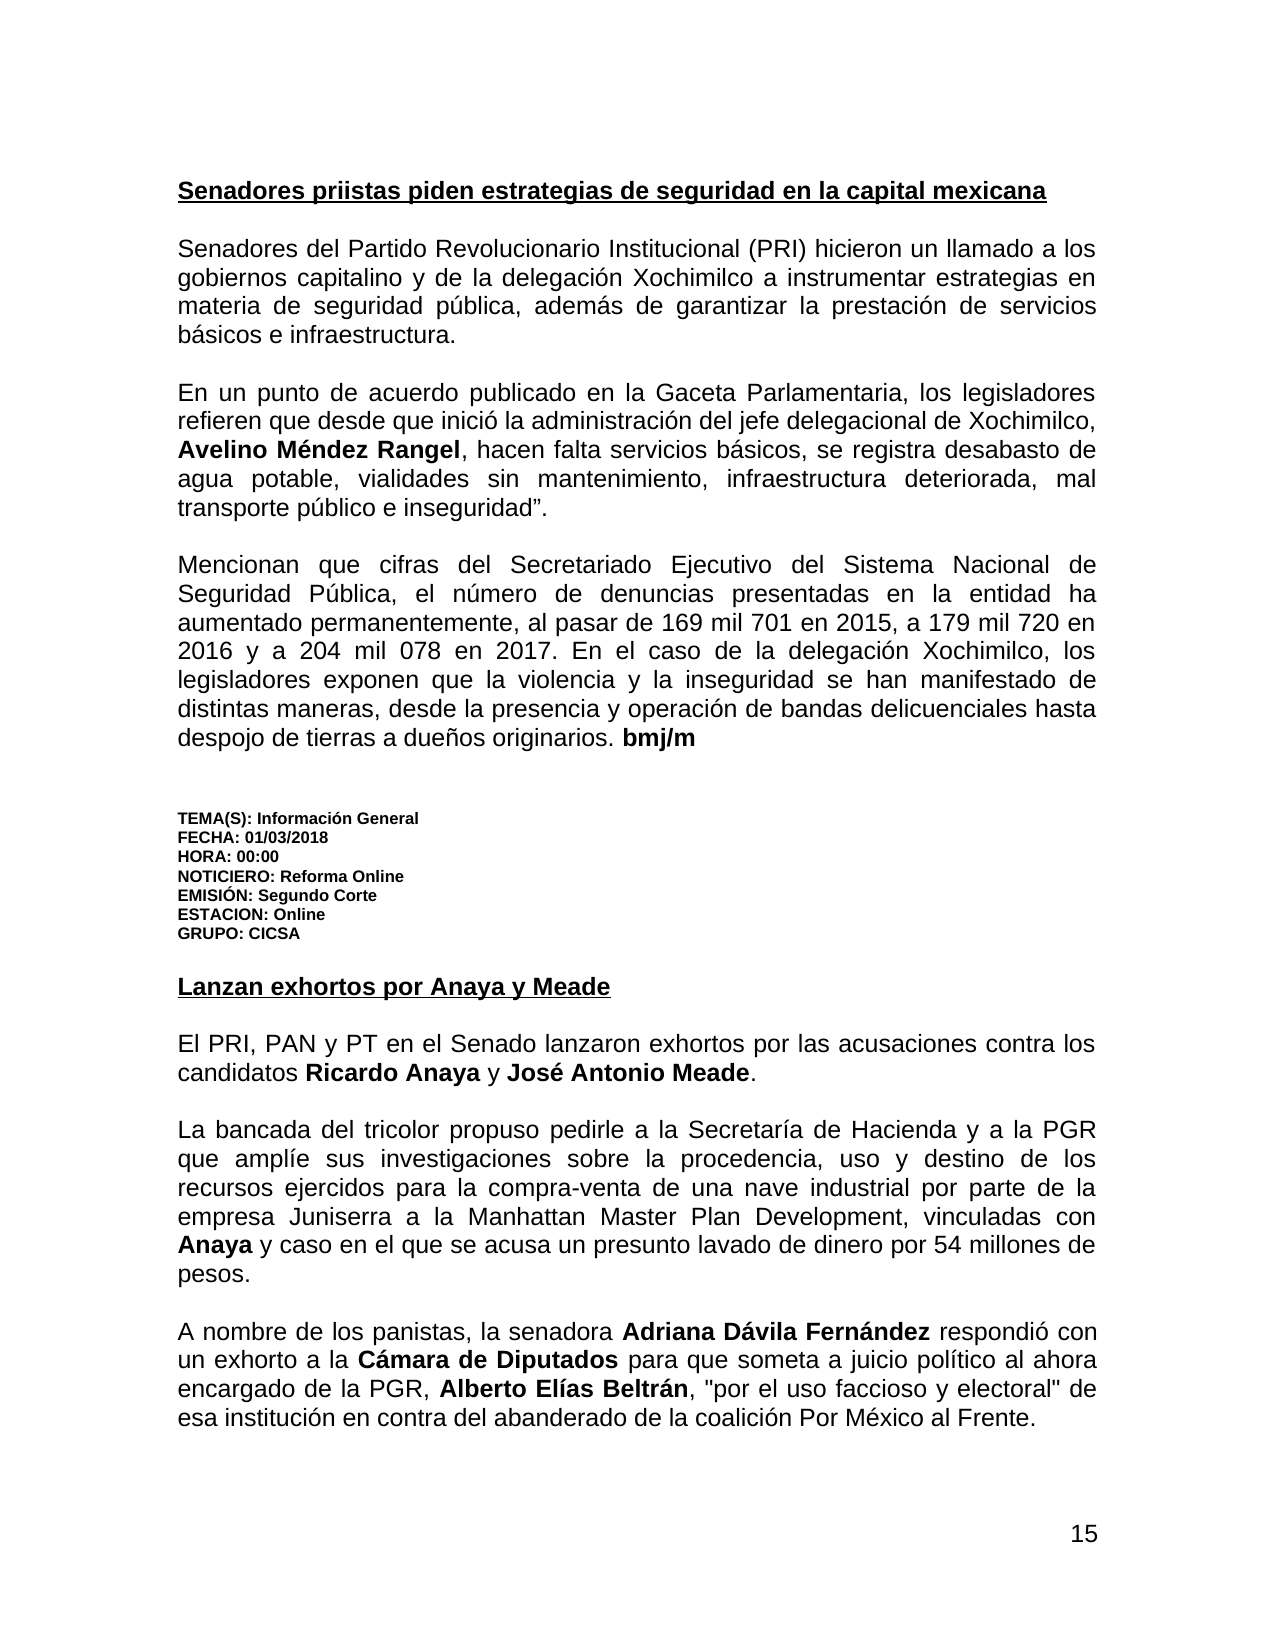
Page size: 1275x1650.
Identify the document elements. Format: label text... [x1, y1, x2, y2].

text La bancada del tricolor propuso pedirle a la Secretaría de Hacienda y a la PGR que amplíe sus investigaciones sobre la procedencia, uso y destino de los recursos ejercidos para la compra-venta de una nave industrial por parte de la empresa Juniserra a la Manhattan Master Plan Development, vinculadas con Anaya y caso en el que se acusa un presunto lavado de dinero por 54 millones de pesos. [177, 1116, 1098, 1288]
text Lanzan exhortos por Anaya y Meade [177, 972, 1098, 1001]
text A nombre de los panistas, la senadora Adriana Dávila Fernández respondió con un exhorto a la Cámara de Diputados para que someta a juicio político al ahora encargado de la PGR, Alberto Elías Beltrán, "por el uso faccioso y electoral" de esa institución en contra del abanderado de la coalición Por México al Frente. [177, 1317, 1098, 1432]
text En un punto de acuerdo publicado en la Gaceta Parlamentaria, los legisladores refieren que desde que inició la administración del jefe delegacional de Xochimilco, Avelino Méndez Rangel, hacen falta servicios básicos, se registra desabasto de agua potable, vialidades sin mantenimiento, infraestructura deteriorada, mal transporte público e inseguridad”. [177, 378, 1098, 521]
text NOTICIERO: Reforma Online [177, 866, 1098, 886]
text HORA: 00:00 [177, 847, 1098, 866]
text Mencionan que cifras del Secretariado Ejecutivo del Sistema Nacional de Seguridad Pública, el número de denuncias presentadas en la entidad ha aumentado permanentemente, al pasar de 169 mil 701 en 2015, a 179 mil 720 en 2016 y a 204 mil 078 en 2017. En el caso de la delegación Xochimilco, los legisladores exponen que la violencia y la inseguridad se han manifestado de distintas maneras, desde la presencia y operación de bandas delicuenciales hasta despojo de tierras a dueños originarios. bmj/m [177, 550, 1098, 751]
text Senadores del Partido Revolucionario Institucional (PRI) hicieron un llamado a los gobiernos capitalino y de la delegación Xochimilco a instrumentar estrategias en materia de seguridad pública, además de garantizar la prestación de servicios básicos e infraestructura. [177, 234, 1098, 349]
text FECHA: 01/03/2018 [177, 828, 1098, 847]
text El PRI, PAN y PT en el Senado lanzaron exhortos por las acusaciones contra los candidatos Ricardo Anaya y José Antonio Meade. [177, 1029, 1098, 1087]
text EMISIÓN: Segundo Corte [177, 886, 1098, 905]
text ESTACION: Online [177, 905, 1098, 924]
text TEMA(S): Información General [177, 809, 1098, 828]
text Senadores priistas piden estrategias de seguridad en la capital mexicana [177, 176, 1098, 205]
text GRUPO: CICSA [177, 924, 1098, 943]
